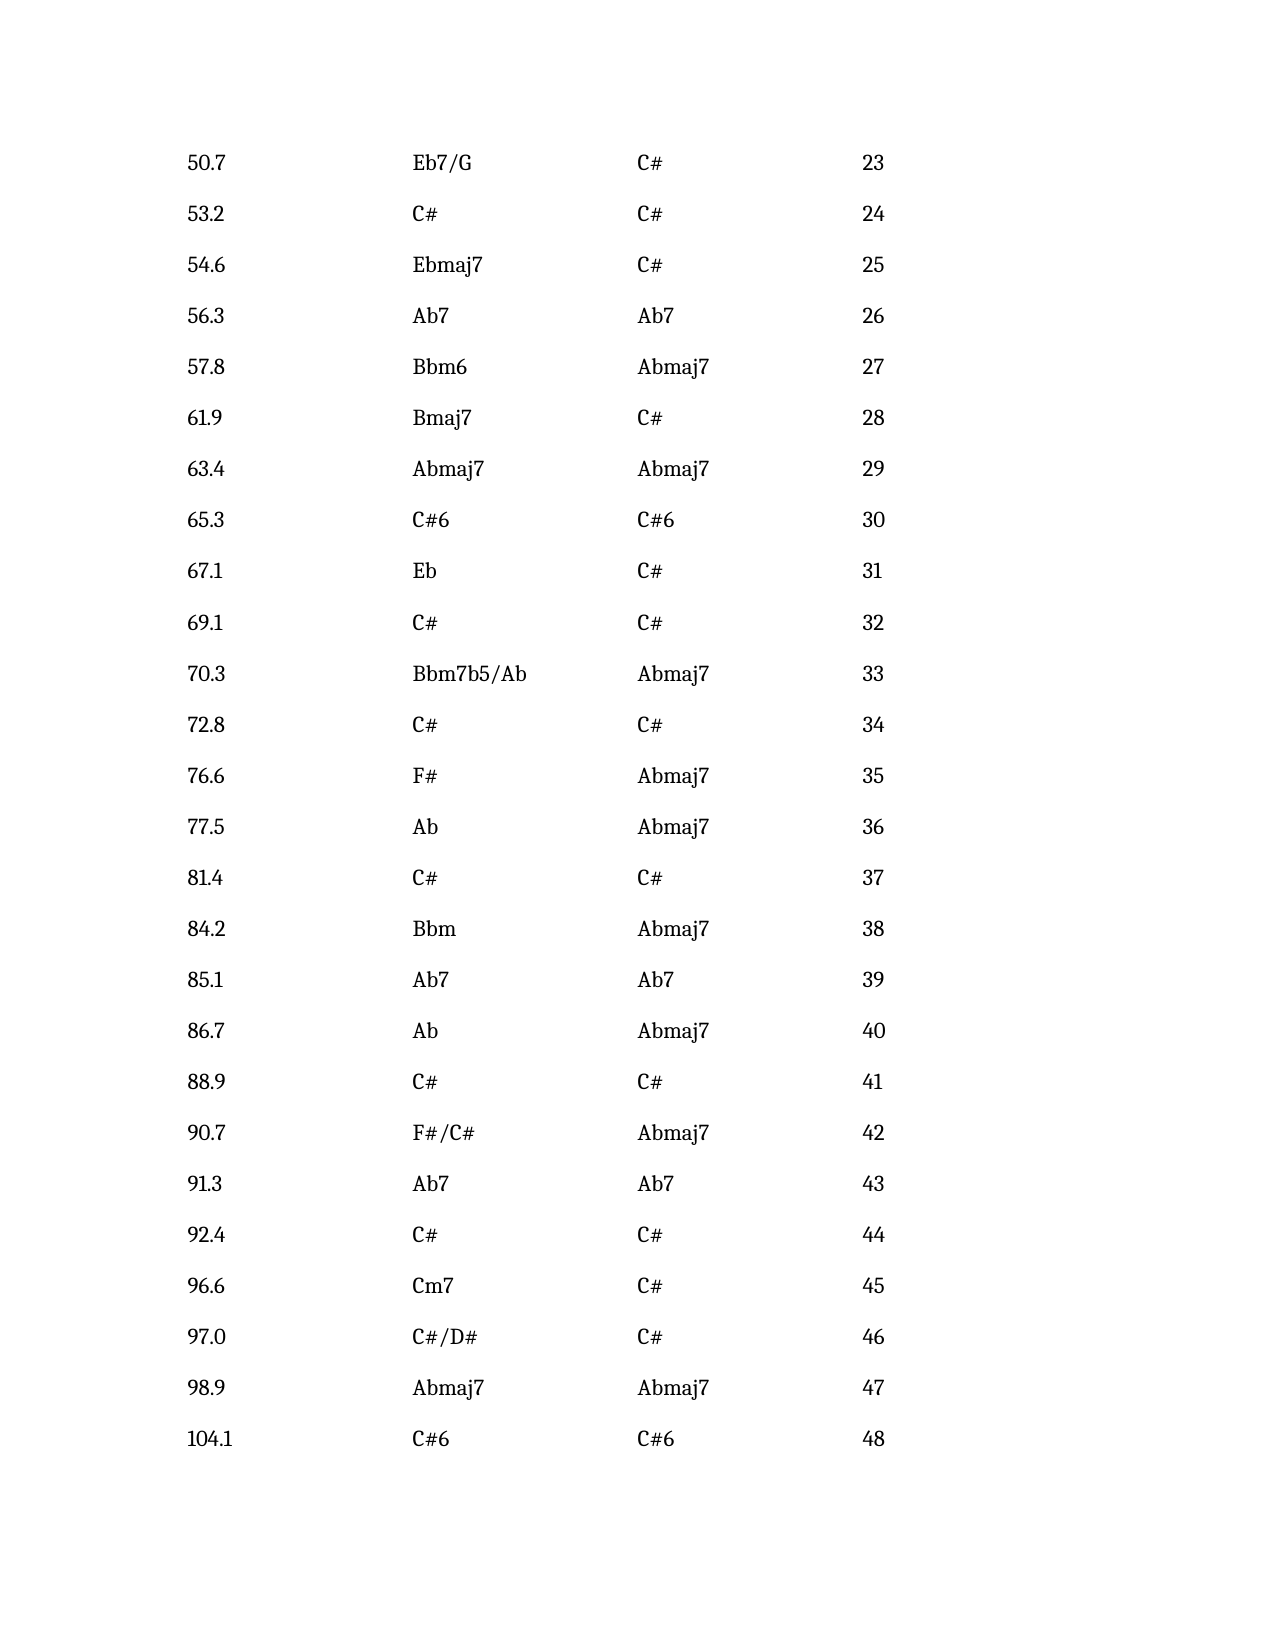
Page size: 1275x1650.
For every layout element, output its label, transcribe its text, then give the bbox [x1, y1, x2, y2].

table_cell Abmaj7 [626, 1120, 851, 1171]
table_cell C# [626, 609, 851, 660]
table_cell Ab [401, 814, 626, 864]
table_cell Abmaj7 [626, 660, 851, 711]
table_cell 104.1 [176, 1426, 401, 1477]
table_cell 34 [851, 711, 1076, 762]
table_cell C#6 [401, 1426, 626, 1477]
table_cell 91.3 [176, 1171, 401, 1222]
table_cell C#6 [401, 507, 626, 558]
table_cell 97.0 [176, 1324, 401, 1375]
table_cell Bmaj7 [401, 405, 626, 456]
table_cell 98.9 [176, 1375, 401, 1426]
table_cell Ab7 [401, 303, 626, 354]
table_cell 46 [851, 1324, 1076, 1375]
table_cell Ebmaj7 [401, 252, 626, 303]
table_cell Bbm6 [401, 354, 626, 405]
table_cell 88.9 [176, 1069, 401, 1120]
table_cell 30 [851, 507, 1076, 558]
table_cell Abmaj7 [626, 456, 851, 507]
table_cell 65.3 [176, 507, 401, 558]
table_cell Ab7 [401, 1171, 626, 1222]
table_cell 50.7 [176, 150, 401, 201]
table_cell C# [626, 1069, 851, 1120]
table_cell 41 [851, 1069, 1076, 1120]
table_cell 81.4 [176, 865, 401, 916]
table_cell 48 [851, 1426, 1076, 1477]
table_cell C# [626, 1273, 851, 1324]
table_cell C# [626, 201, 851, 252]
table_cell 45 [851, 1273, 1076, 1324]
table_cell 86.7 [176, 1018, 401, 1069]
table_cell C# [626, 252, 851, 303]
table_cell 92.4 [176, 1222, 401, 1273]
table_cell 26 [851, 303, 1076, 354]
table_cell Abmaj7 [401, 1375, 626, 1426]
table_cell Abmaj7 [626, 763, 851, 813]
table_cell C# [401, 1069, 626, 1120]
table_cell 84.2 [176, 916, 401, 967]
table_cell Ab7 [626, 967, 851, 1018]
table_cell 28 [851, 405, 1076, 456]
table_cell C# [626, 150, 851, 201]
table_cell 43 [851, 1171, 1076, 1222]
table_cell 31 [851, 558, 1076, 609]
table_cell 96.6 [176, 1273, 401, 1324]
table_cell C# [401, 711, 626, 762]
table_cell Abmaj7 [626, 916, 851, 967]
table_cell Ab7 [626, 1171, 851, 1222]
table_cell 40 [851, 1018, 1076, 1069]
table_cell Abmaj7 [626, 354, 851, 405]
table_cell 47 [851, 1375, 1076, 1426]
table_cell 42 [851, 1120, 1076, 1171]
table_cell 27 [851, 354, 1076, 405]
table_cell 76.6 [176, 763, 401, 813]
table_cell 67.1 [176, 558, 401, 609]
table_cell C#6 [626, 1426, 851, 1477]
table_cell Eb7/G [401, 150, 626, 201]
table_cell C# [626, 865, 851, 916]
table_cell 70.3 [176, 660, 401, 711]
table_cell 85.1 [176, 967, 401, 1018]
table_cell 72.8 [176, 711, 401, 762]
table_cell 57.8 [176, 354, 401, 405]
table_cell Abmaj7 [626, 1018, 851, 1069]
table_cell F#/C# [401, 1120, 626, 1171]
table_cell 25 [851, 252, 1076, 303]
table_cell C# [626, 711, 851, 762]
table_cell 35 [851, 763, 1076, 813]
table_cell C# [401, 865, 626, 916]
table_cell Eb [401, 558, 626, 609]
table_cell 63.4 [176, 456, 401, 507]
table_cell C# [626, 405, 851, 456]
table_cell Cm7 [401, 1273, 626, 1324]
table_cell 32 [851, 609, 1076, 660]
table_cell 23 [851, 150, 1076, 201]
table_cell 77.5 [176, 814, 401, 864]
table_cell F# [401, 763, 626, 813]
table_cell C# [401, 609, 626, 660]
table_cell 29 [851, 456, 1076, 507]
table_cell Ab7 [401, 967, 626, 1018]
table_cell Ab7 [626, 303, 851, 354]
table_cell 56.3 [176, 303, 401, 354]
table_cell Bbm7b5/Ab [401, 660, 626, 711]
table_cell C# [401, 1222, 626, 1273]
table_cell 36 [851, 814, 1076, 864]
table_cell 54.6 [176, 252, 401, 303]
table_cell Abmaj7 [626, 1375, 851, 1426]
table_cell 38 [851, 916, 1076, 967]
table_cell 69.1 [176, 609, 401, 660]
table_cell 90.7 [176, 1120, 401, 1171]
table_cell 44 [851, 1222, 1076, 1273]
table_cell C# [401, 201, 626, 252]
table_cell Abmaj7 [401, 456, 626, 507]
table_cell 53.2 [176, 201, 401, 252]
table_cell C#6 [626, 507, 851, 558]
table_cell C# [626, 1324, 851, 1375]
table_cell 39 [851, 967, 1076, 1018]
table_cell 37 [851, 865, 1076, 916]
table_cell 33 [851, 660, 1076, 711]
table_cell 61.9 [176, 405, 401, 456]
table_cell C# [626, 1222, 851, 1273]
table_cell Abmaj7 [626, 814, 851, 864]
table_cell Ab [401, 1018, 626, 1069]
table_cell C# [626, 558, 851, 609]
table_cell Bbm [401, 916, 626, 967]
table_cell 24 [851, 201, 1076, 252]
table_cell C#/D# [401, 1324, 626, 1375]
